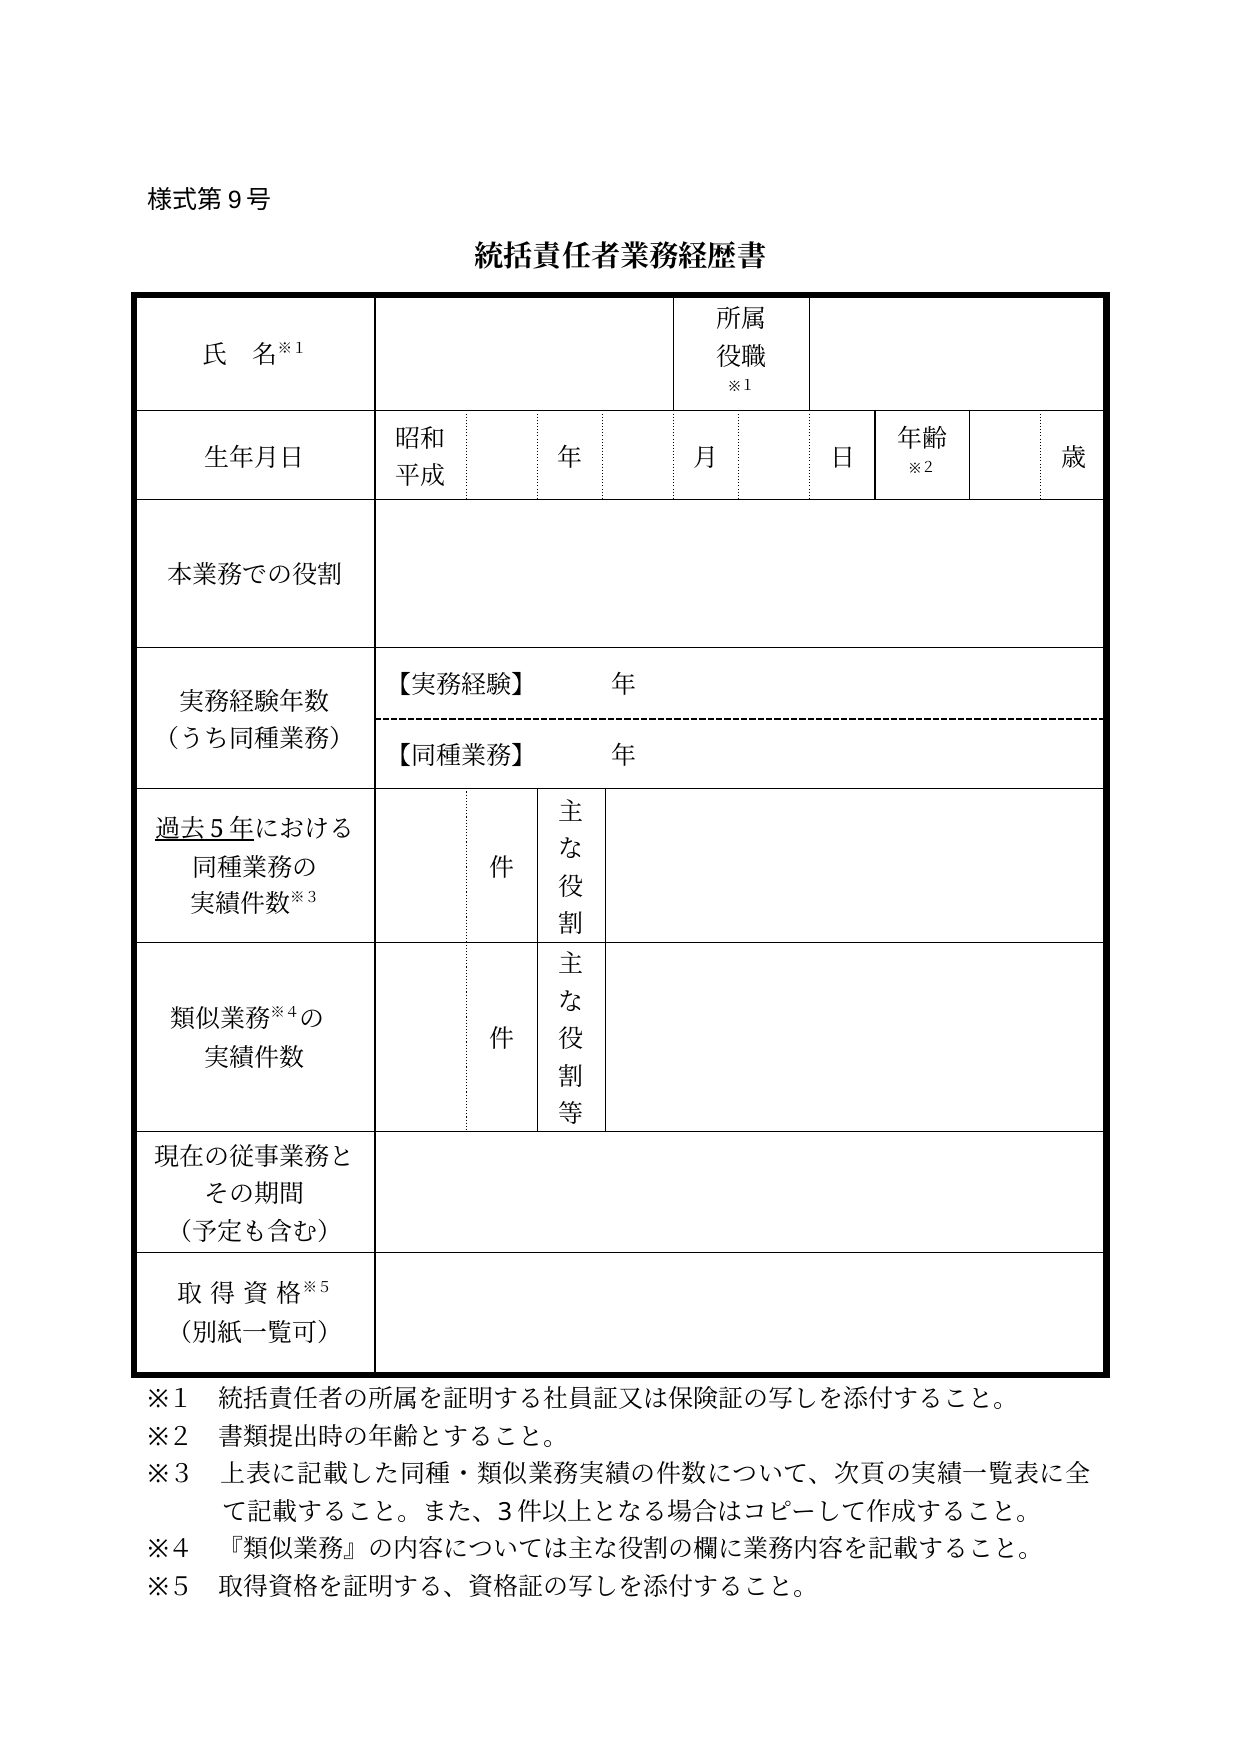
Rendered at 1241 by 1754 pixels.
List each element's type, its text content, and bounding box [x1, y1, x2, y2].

subtitle 様式第9号 [148, 179, 1092, 217]
table_header 氏 名※１ [137, 298, 374, 410]
text ※２ 書類提出時の年齢とすること。 [148, 1416, 1092, 1453]
table_cell 件 [466, 943, 537, 1131]
table_cell 昭和 平成 [376, 411, 466, 499]
table_cell 本業務での役割 [137, 500, 374, 647]
table_header [376, 298, 673, 410]
table_cell [970, 411, 1040, 499]
table_cell 主な役割 等 [538, 943, 605, 1131]
table_cell [376, 943, 466, 1131]
text 統括責任者業務経歴書 [148, 217, 1092, 292]
table_cell [739, 411, 809, 499]
table_cell 件 [466, 789, 537, 942]
table_cell 生年月日 [137, 411, 374, 499]
table_cell [606, 789, 1103, 942]
table_cell 年 [537, 411, 602, 499]
table_cell [376, 500, 1103, 647]
table_cell [376, 1132, 1103, 1252]
table_cell 月 [673, 411, 739, 499]
table_cell [603, 411, 673, 499]
table_cell [466, 411, 537, 499]
text ※１ 統括責任者の所属を証明する社員証又は保険証の写しを添付すること。 [148, 1378, 1092, 1416]
table_cell [606, 943, 1103, 1131]
table_header 所属 役職 ※１ [674, 298, 809, 410]
table_cell 現在の従事業務と その期間 （予定も含む） [137, 1132, 374, 1252]
table_cell 年齢 ※２ [876, 411, 969, 499]
table_cell 過去5年における 同種業務の 実績件数※３ [137, 789, 374, 942]
table_cell 歳 [1040, 411, 1103, 499]
table_cell 日 [810, 411, 874, 499]
table_cell 【同種業務】 年 [376, 718, 1103, 788]
table_cell [376, 1253, 1103, 1372]
table_cell [376, 789, 466, 942]
text ※５ 取得資格を証明する、資格証の写しを添付すること。 [148, 1566, 1092, 1603]
table_cell 実務経験年数 （うち同種業務） [137, 648, 374, 788]
table_cell 類似業務※４の 実績件数 [137, 943, 374, 1131]
text ※３ 上表に記載した同種・類似業務実績の件数について、次頁の実績一覧表に全て記載すること。また、3件以上となる場合はコピーして作成すること。 [148, 1453, 1092, 1528]
table_cell 【実務経験】 年 [376, 648, 1103, 717]
text ※４ 『類似業務』の内容については主な役割の欄に業務内容を記載すること。 [148, 1528, 1092, 1566]
table_cell 主な役割 [538, 789, 605, 942]
table_header [810, 298, 1103, 410]
table_cell 取得資格※５ （別紙一覧可） [137, 1253, 374, 1372]
